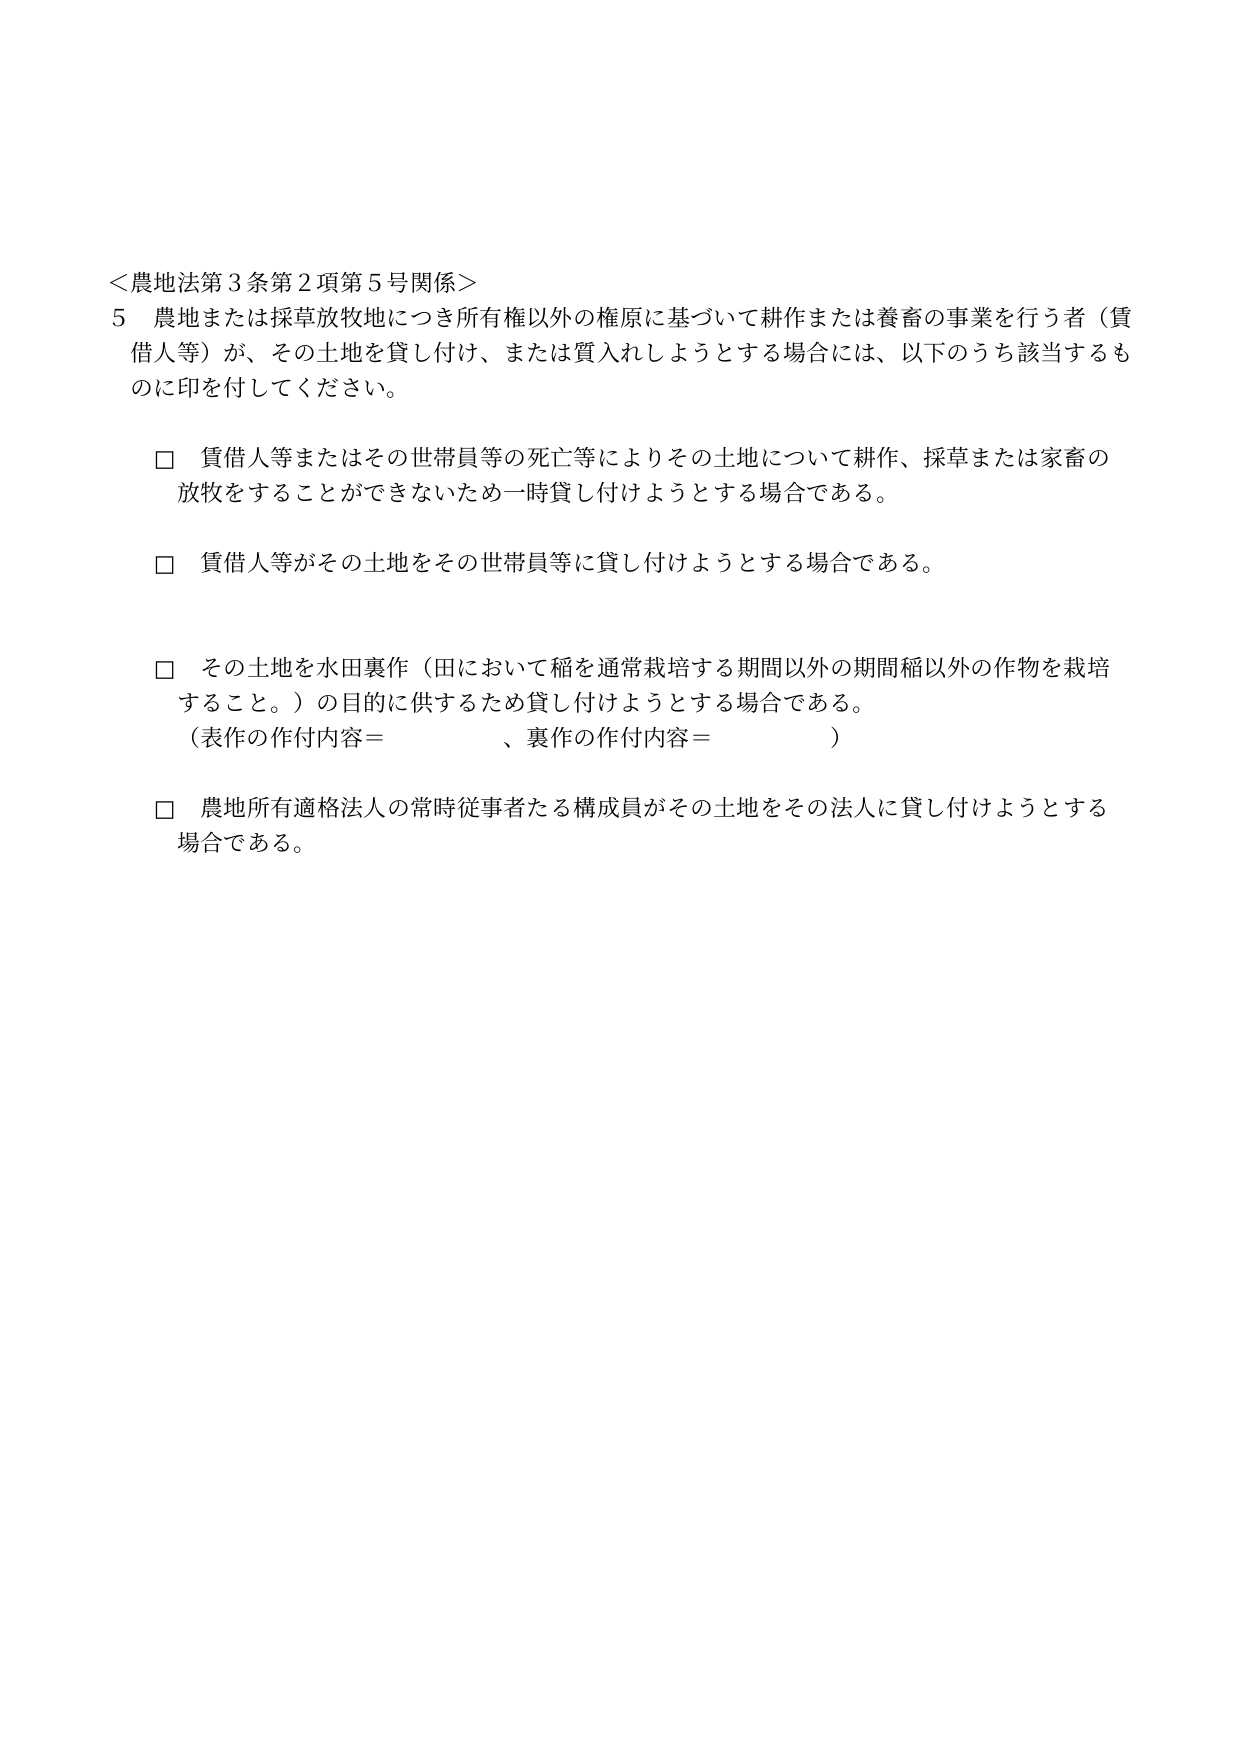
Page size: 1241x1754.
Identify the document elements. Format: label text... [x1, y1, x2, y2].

text □ 賃借人等がその土地をその世帯員等に貸し付けようとする場合である。 [130, 544, 1110, 579]
text ＜農地法第３条第２項第５号関係＞ [107, 264, 1133, 299]
text □ 賃借人等またはその世帯員等の死亡等によりその土地について耕作、採草または家畜の放牧をすることができないため一時貸し付けようとする場合である。 [130, 439, 1110, 509]
text □ 農地所有適格法人の常時従事者たる構成員がその土地をその法人に貸し付けようとする場合である。 [130, 789, 1110, 859]
text （表作の作付内容＝ 、裏作の作付内容＝ ） [130, 719, 1110, 754]
text □ その土地を水田裏作（田において稲を通常栽培する期間以外の期間稲以外の作物を栽培すること。）の目的に供するため貸し付けようとする場合である。 [130, 649, 1110, 719]
text ５ 農地または採草放牧地につき所有権以外の権原に基づいて耕作または養畜の事業を行う者（賃借人等）が、その土地を貸し付け、または質入れしようとする場合には、以下のうち該当するものに印を付してください。 [107, 299, 1133, 404]
